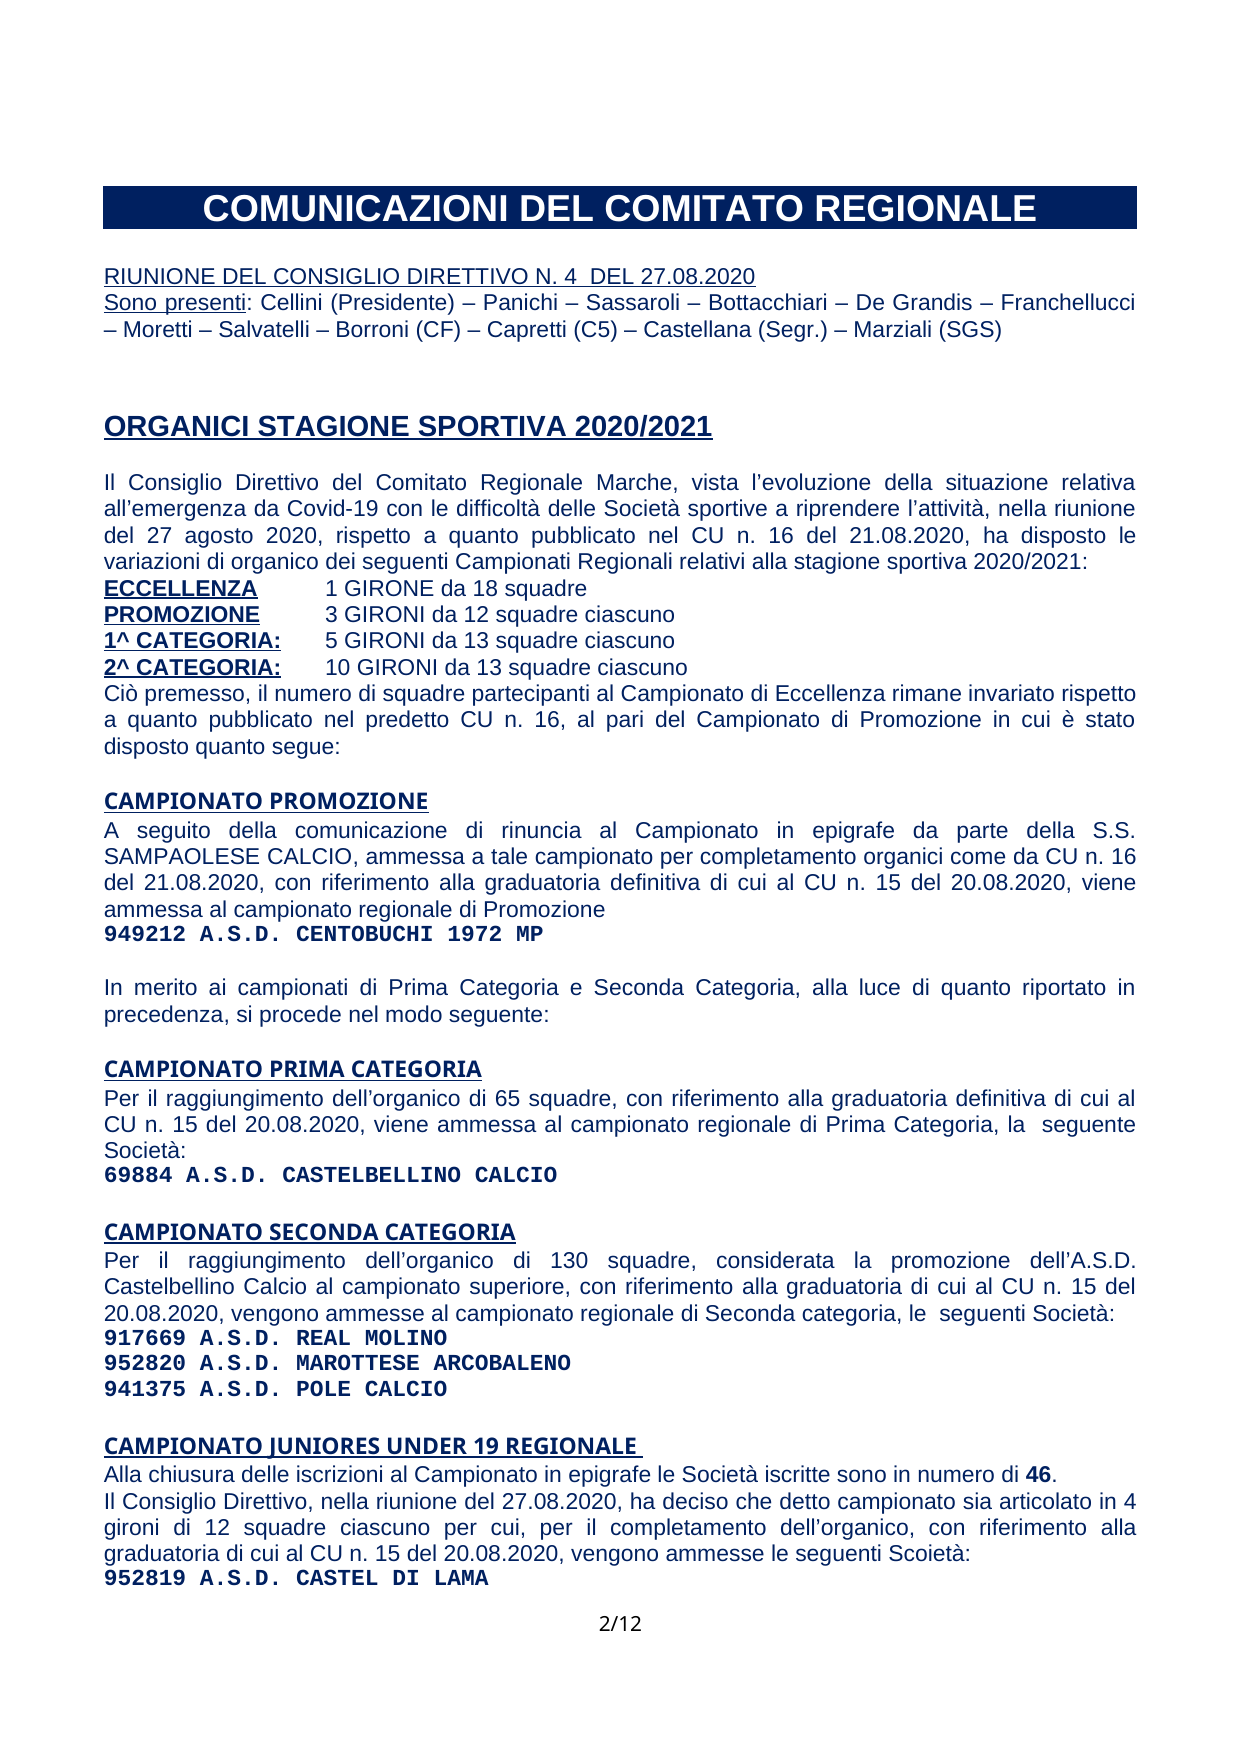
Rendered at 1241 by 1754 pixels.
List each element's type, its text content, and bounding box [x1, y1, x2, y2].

text ORGANICI STAGIONE SPORTIVA 2020/2021 [103, 409, 1137, 443]
text Il Consiglio Direttivo del Comitato Regionale Marche, vista l’evoluzione della situazione relativa all’emergenza da Covid-19 con le difficoltà delle Società sportive a riprendere l’attività, nella riunione del 27 agosto 2020, rispetto a quanto pubblicato nel CU n. 16 del 21.08.2020, ha disposto le variazioni di organico dei seguenti Campionati Regionali relativi alla stagione sportiva 2020/2021: [103, 469, 1137, 574]
text 949212 A.S.D. CENTOBUCHI 1972 MP [103, 922, 1137, 948]
text Sono presenti: Cellini (Presidente) – Panichi – Sassaroli – Bottacchiari – De Grandis – Franchellucci – Moretti – Salvatelli – Borroni (CF) – Capretti (C5) – Castellana (Segr.) – Marziali (SGS) [103, 289, 1137, 342]
text CAMPIONATO PRIMA CATEGORIA [103, 1053, 1137, 1084]
text RIUNIONE DEL CONSIGLIO DIRETTIVO N. 4 DEL 27.08.2020 [103, 263, 1137, 289]
text 2^ CATEGORIA: 10 GIRONI da 13 squadre ciascuno [103, 653, 1137, 680]
text In merito ai campionati di Prima Categoria e Seconda Categoria, alla luce di quanto riportato in precedenza, si procede nel modo seguente: [103, 974, 1137, 1027]
text 941375 A.S.D. POLE CALCIO [103, 1378, 1137, 1404]
text 69884 A.S.D. CASTELBELLINO CALCIO [103, 1164, 1137, 1189]
text Il Consiglio Direttivo, nella riunione del 27.08.2020, ha deciso che detto campionato sia articolato in 4 gironi di 12 squadre ciascuno per cui, per il completamento dell’organico, con riferimento alla graduatoria di cui al CU n. 15 del 20.08.2020, vengono ammesse le seguenti Scoietà: [103, 1488, 1137, 1567]
text CAMPIONATO JUNIORES UNDER 19 REGIONALE [103, 1430, 1137, 1461]
text Alla chiusura delle iscrizioni al Campionato in epigrafe le Società iscritte sono in numero di 46. [103, 1461, 1137, 1488]
text 917669 A.S.D. REAL MOLINO [103, 1326, 1137, 1352]
text 952819 A.S.D. CASTEL DI LAMA [103, 1567, 1137, 1593]
text COMUNICAZIONI DEL COMITATO REGIONALE [103, 186, 1137, 229]
text ECCELLENZA 1 GIRONE da 18 squadre [103, 574, 1137, 601]
text 952820 A.S.D. MAROTTESE ARCOBALENO [103, 1352, 1137, 1378]
text Per il raggiungimento dell’organico di 65 squadre, con riferimento alla graduatoria definitiva di cui al CU n. 15 del 20.08.2020, viene ammessa al campionato regionale di Prima Categoria, la seguente Società: [103, 1084, 1137, 1164]
text CAMPIONATO SECONDA CATEGORIA [103, 1216, 1137, 1247]
text CAMPIONATO PROMOZIONE [103, 785, 1137, 817]
text Ciò premesso, il numero di squadre partecipanti al Campionato di Eccellenza rimane invariato rispetto a quanto pubblicato nel predetto CU n. 16, al pari del Campionato di Promozione in cui è stato disposto quanto segue: [103, 680, 1137, 759]
text Per il raggiungimento dell’organico di 130 squadre, considerata la promozione dell’A.S.D. Castelbellino Calcio al campionato superiore, con riferimento alla graduatoria di cui al CU n. 15 del 20.08.2020, vengono ammesse al campionato regionale di Seconda categoria, le seguenti Società: [103, 1247, 1137, 1326]
text 1^ CATEGORIA: 5 GIRONI da 13 squadre ciascuno [103, 627, 1137, 653]
text PROMOZIONE 3 GIRONI da 12 squadre ciascuno [103, 601, 1137, 627]
text A seguito della comunicazione di rinuncia al Campionato in epigrafe da parte della S.S. SAMPAOLESE CALCIO, ammessa a tale campionato per completamento organici come da CU n. 16 del 21.08.2020, con riferimento alla graduatoria definitiva di cui al CU n. 15 del 20.08.2020, viene ammessa al campionato regionale di Promozione [103, 817, 1137, 922]
